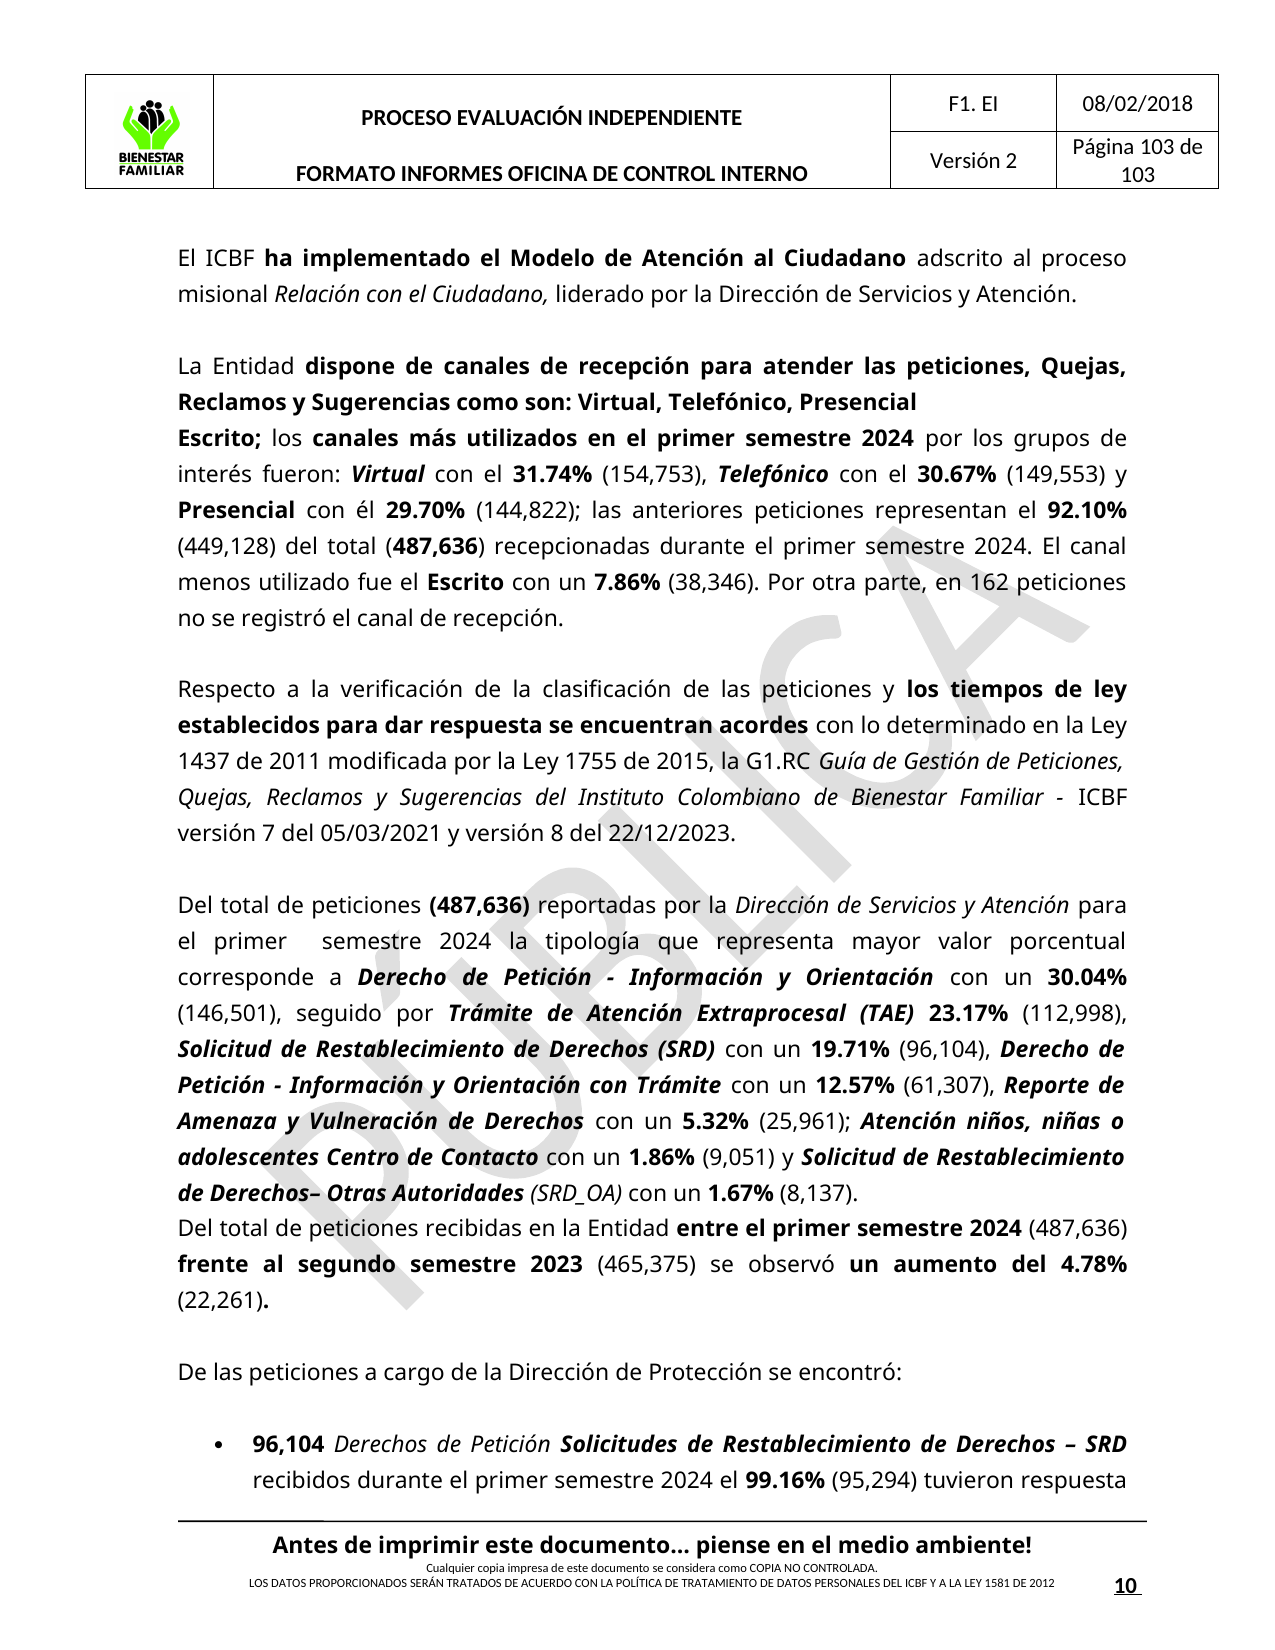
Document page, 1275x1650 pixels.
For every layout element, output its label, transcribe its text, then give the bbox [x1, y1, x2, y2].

text Del total de peticiones (487,636) reportadas por la Dirección de Servicios y Atención para el primer semestre 2024 la tipología que representa mayor valor porcentual corresponde a Derecho de Petición - Información y Orientación con un 30.04% (146,501), seguido por Trámite de Atención Extraprocesal (TAE) 23.17% (112,998), Solicitud de Restablecimiento de Derechos (SRD) con un 19.71% (96,104), Derecho de Petición - Información y Orientación con Trámite con un 12.57% (61,307), Reporte de Amenaza y Vulneración de Derechos con un 5.32% (25,961); Atención niños, niñas o adolescentes Centro de Contacto con un 1.86% (9,051) y Solicitud de Restablecimiento de Derechos– Otras Autoridades (SRD_OA) con un 1.67% (8,137). [177, 889, 1127, 1208]
text Respecto a la verificación de la clasificación de las peticiones y los tiempos de ley establecidos para dar respuesta se encuentran acordes con lo determinado en la Ley 1437 de 2011 modificada por la Ley 1755 de 2015, la G1.RC Guía de Gestión de Peticiones, Quejas, Reclamos y Sugerencias del Instituto Colombiano de Bienestar Familiar - ICBF versión 7 del 05/03/2021 y versión 8 del 22/12/2023. [177, 673, 1127, 848]
text Del total de peticiones recibidas en la Entidad entre el primer semestre 2024 (487,636) frente al segundo semestre 2023 (465,375) se observó un aumento del 4.78% (22,261). [177, 1212, 1127, 1316]
text De las peticiones a cargo de la Dirección de Protección se encontró: [177, 1356, 1127, 1387]
text El ICBF ha implementado el Modelo de Atención al Ciudadano adscrito al proceso misional Relación con el Ciudadano, liderado por la Dirección de Servicios y Atención. [177, 242, 1127, 309]
text Escrito; los canales más utilizados en el primer semestre 2024 por los grupos de interés fueron: Virtual con el 31.74% (154,753), Telefónico con el 30.67% (149,553) y Presencial con él 29.70% (144,822); las anteriores peticiones representan el 92.10% (449,128) del total (487,636) recepcionadas durante el primer semestre 2024. El canal menos utilizado fue el Escrito con un 7.86% (38,346). Por otra parte, en 162 peticiones no se registró el canal de recepción. [177, 422, 1127, 633]
text La Entidad dispone de canales de recepción para atender las peticiones, Quejas, Reclamos y Sugerencias como son: Virtual, Telefónico, Presencial [177, 350, 1127, 417]
picture [113, 92, 190, 183]
